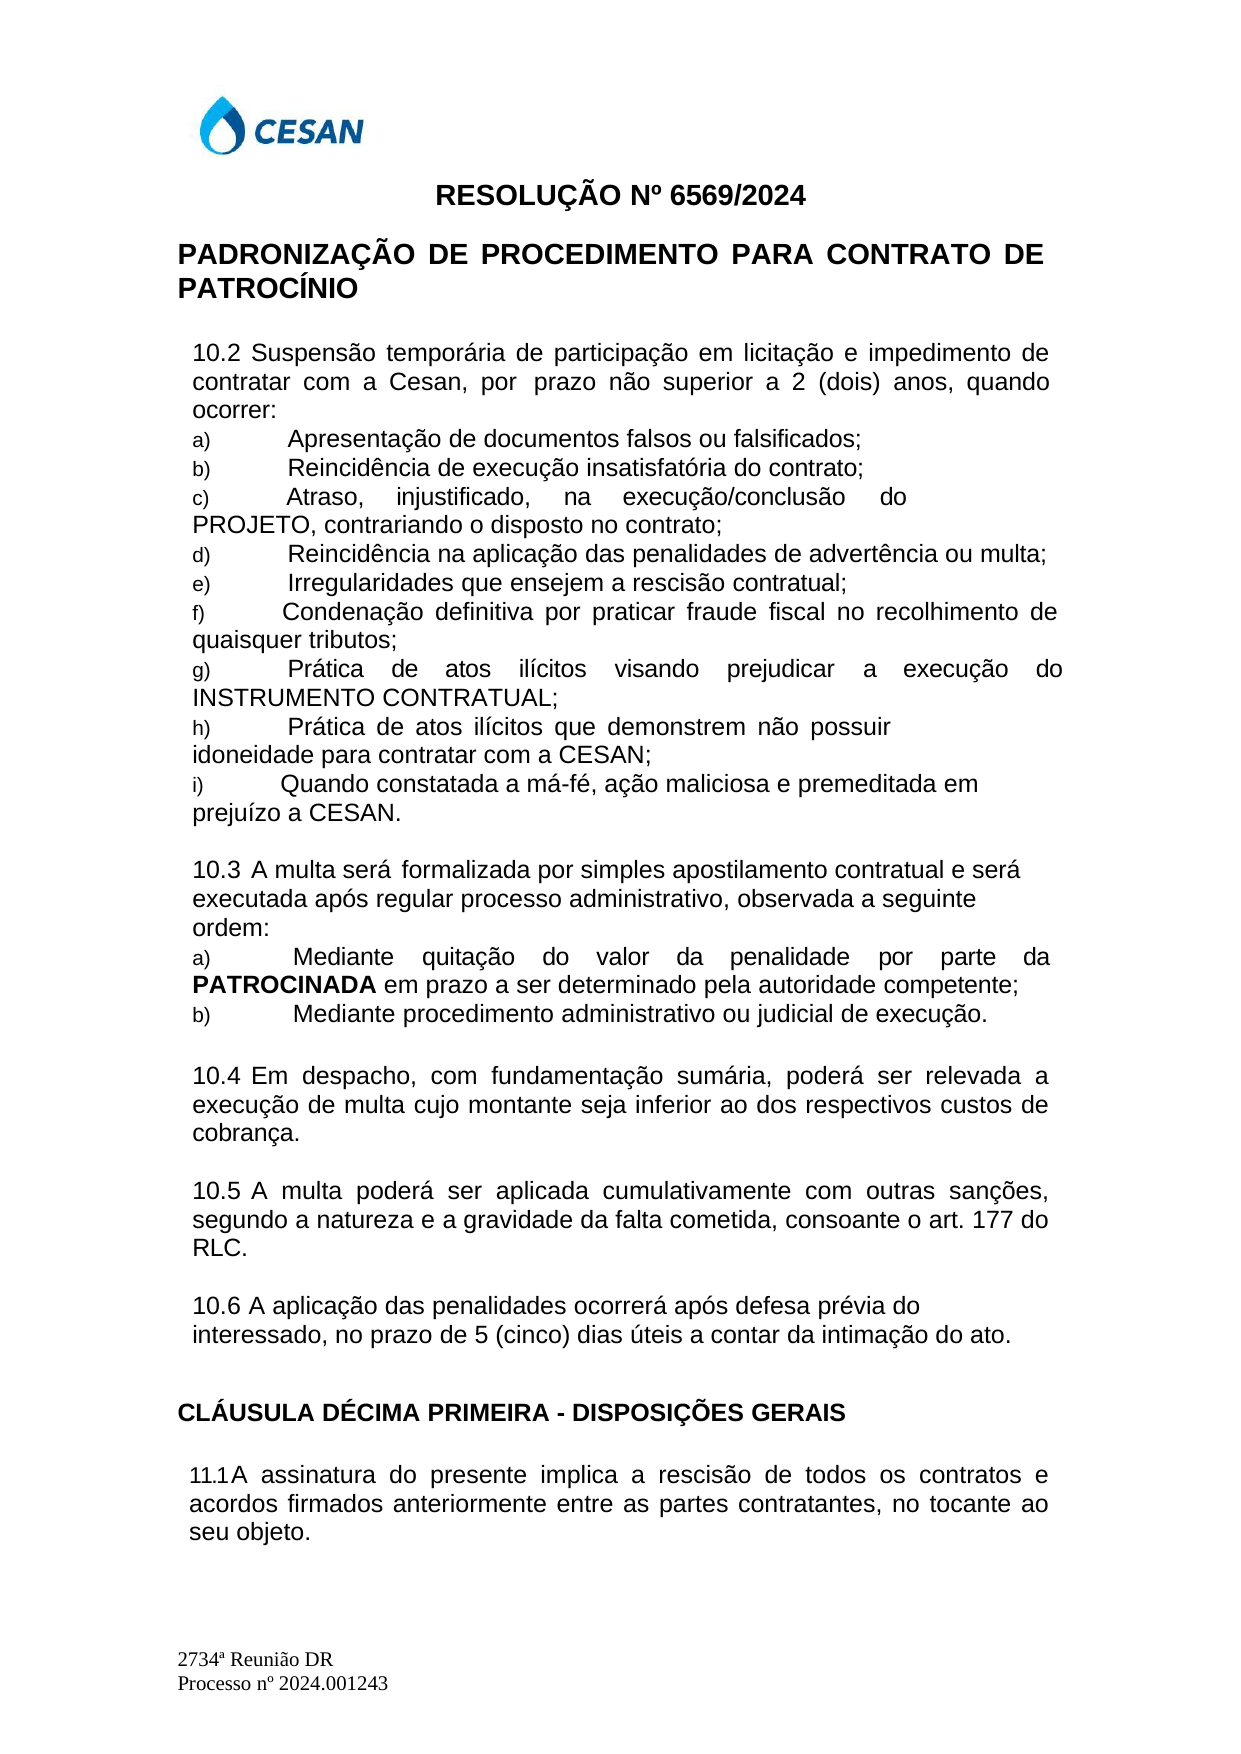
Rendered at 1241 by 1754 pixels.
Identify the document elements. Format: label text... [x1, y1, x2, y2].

list Prática de atos ilícitos visando prejudicar a execução do INSTRUMENTO CONTRATUAL; [192, 654, 1063, 712]
list A aplicação das penalidades ocorrerá após defesa prévia do interessado, no prazo de 5 (cinco) dias úteis a contar da intimação do ato. [192, 1291, 1051, 1348]
list A assinatura do presente implica a rescisão de todos os contratos e acordos firmados anteriormente entre as partes contratantes, no tocante ao seu objeto. [189, 1460, 1050, 1546]
picture [189, 85, 370, 158]
list Em despacho, com fundamentação sumária, poderá ser relevada a execução de multa cujo montante seja inferior ao dos respectivos custos de cobrança. [192, 1061, 1050, 1147]
subtitle CLÁUSULA DÉCIMA PRIMEIRA - DISPOSIÇÕES GERAIS [177, 1398, 1076, 1427]
list Apresentação de documentos falsos ou falsificados; [192, 424, 1076, 453]
list A multa será formalizada por simples apostilamento contratual e será executada após regular processo administrativo, observada a seguinte ordem: [192, 855, 1050, 942]
list Condenação definitiva por praticar fraude fiscal no recolhimento de quaisquer tributos; [192, 597, 1063, 654]
list Quando constatada a má-fé, ação maliciosa e premeditada em prejuízo a CESAN. [192, 769, 1063, 827]
list Irregularidades que ensejem a rescisão contratual; [192, 568, 1076, 597]
list Suspensão temporária de participação em licitação e impedimento de contratar com a Cesan, por prazo não superior a 2 (dois) anos, quando ocorrer: [192, 338, 1051, 424]
list Reincidência na aplicação das penalidades de advertência ou multa; [192, 539, 1076, 568]
list Prática de atos ilícitos que demonstrem não possuir idoneidade para contratar com a CESAN; [192, 712, 913, 769]
list A multa poderá ser aplicada cumulativamente com outras sanções, segundo a natureza e a gravidade da falta cometida, consoante o art. 177 do RLC. [192, 1176, 1050, 1262]
list Reincidência de execução insatisfatória do contrato; [192, 453, 1076, 481]
list Mediante procedimento administrativo ou judicial de execução. [192, 999, 1076, 1028]
text PATROCINADA em prazo a ser determinado pela autoridade competente; [192, 970, 1076, 999]
list Atraso, injustificado, na execução/conclusão do PROJETO, contrariando o disposto no contrato; [192, 481, 907, 539]
list Mediante quitação do valor da penalidade por parte da [192, 942, 1076, 970]
